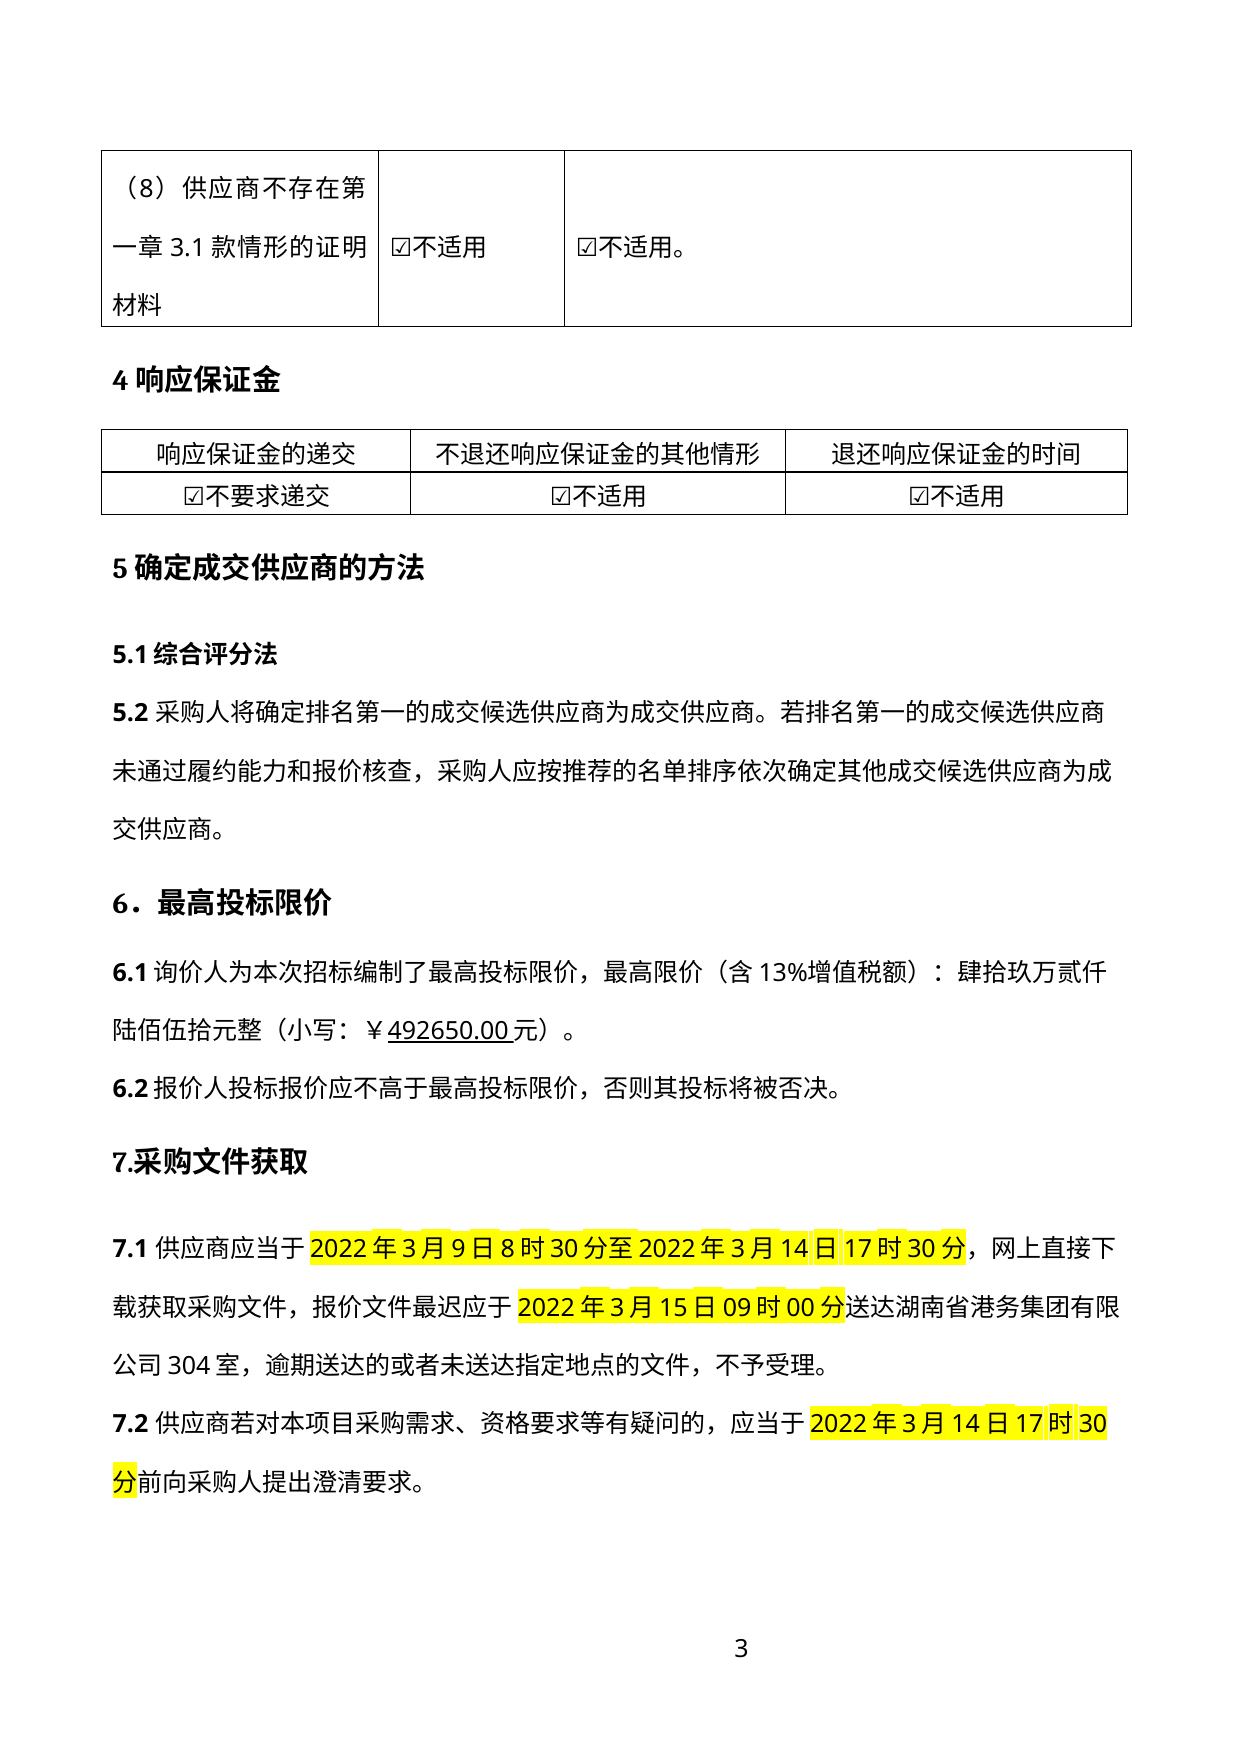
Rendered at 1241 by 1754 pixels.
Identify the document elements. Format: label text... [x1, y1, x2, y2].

text 6.2报价人投标报价应不高于最高投标限价，否则其投标将被否决。 [112, 1051, 1128, 1109]
subtitle 5 确定成交供应商的方法 [112, 544, 1128, 587]
text 7.2 供应商若对本项目采购需求、资格要求等有疑问的，应当于2022年3月14日17时30分前向采购人提出澄清要求。 [112, 1386, 1128, 1503]
text 5.2 采购人将确定排名第一的成交候选供应商为成交供应商。若排名第一的成交候选供应商未通过履约能力和报价核查，采购人应按推荐的名单排序依次确定其他成交候选供应商为成交供应商。 [112, 675, 1128, 850]
table_header 响应保证金的递交 [102, 430, 410, 471]
table_cell ☑不要求递交 [102, 473, 410, 514]
table_cell ☑不适用 [411, 473, 785, 514]
text 5.1综合评分法 [112, 617, 1128, 675]
text 7.1 供应商应当于2022年3月9日8时30分至2022年3月14日17时30分，网上直接下载获取采购文件，报价文件最迟应于2022年3月15日09时00分送达湖南省港务集团有限公司304室，逾期送达的或者未送达指定地点的文件，不予受理。 [112, 1211, 1128, 1386]
text 6.1询价人为本次招标编制了最高投标限价，最高限价（含13%增值税额）：肆拾玖万贰仟陆佰伍拾元整（小写：￥492650.00元）。 [112, 934, 1128, 1051]
table_header 不退还响应保证金的其他情形 [411, 430, 785, 471]
table_cell ☑不适用。 [565, 151, 1131, 326]
subtitle 6．最高投标限价 [112, 879, 1128, 922]
subtitle 7.采购文件获取 [112, 1138, 1128, 1181]
table_header 退还响应保证金的时间 [786, 430, 1127, 471]
subtitle 4 响应保证金 [112, 356, 1128, 398]
table_cell ☑不适用 [786, 473, 1127, 514]
table_cell （8）供应商不存在第一章3.1款情形的证明材料 [102, 151, 378, 326]
table_cell ☑不适用 [379, 151, 564, 326]
